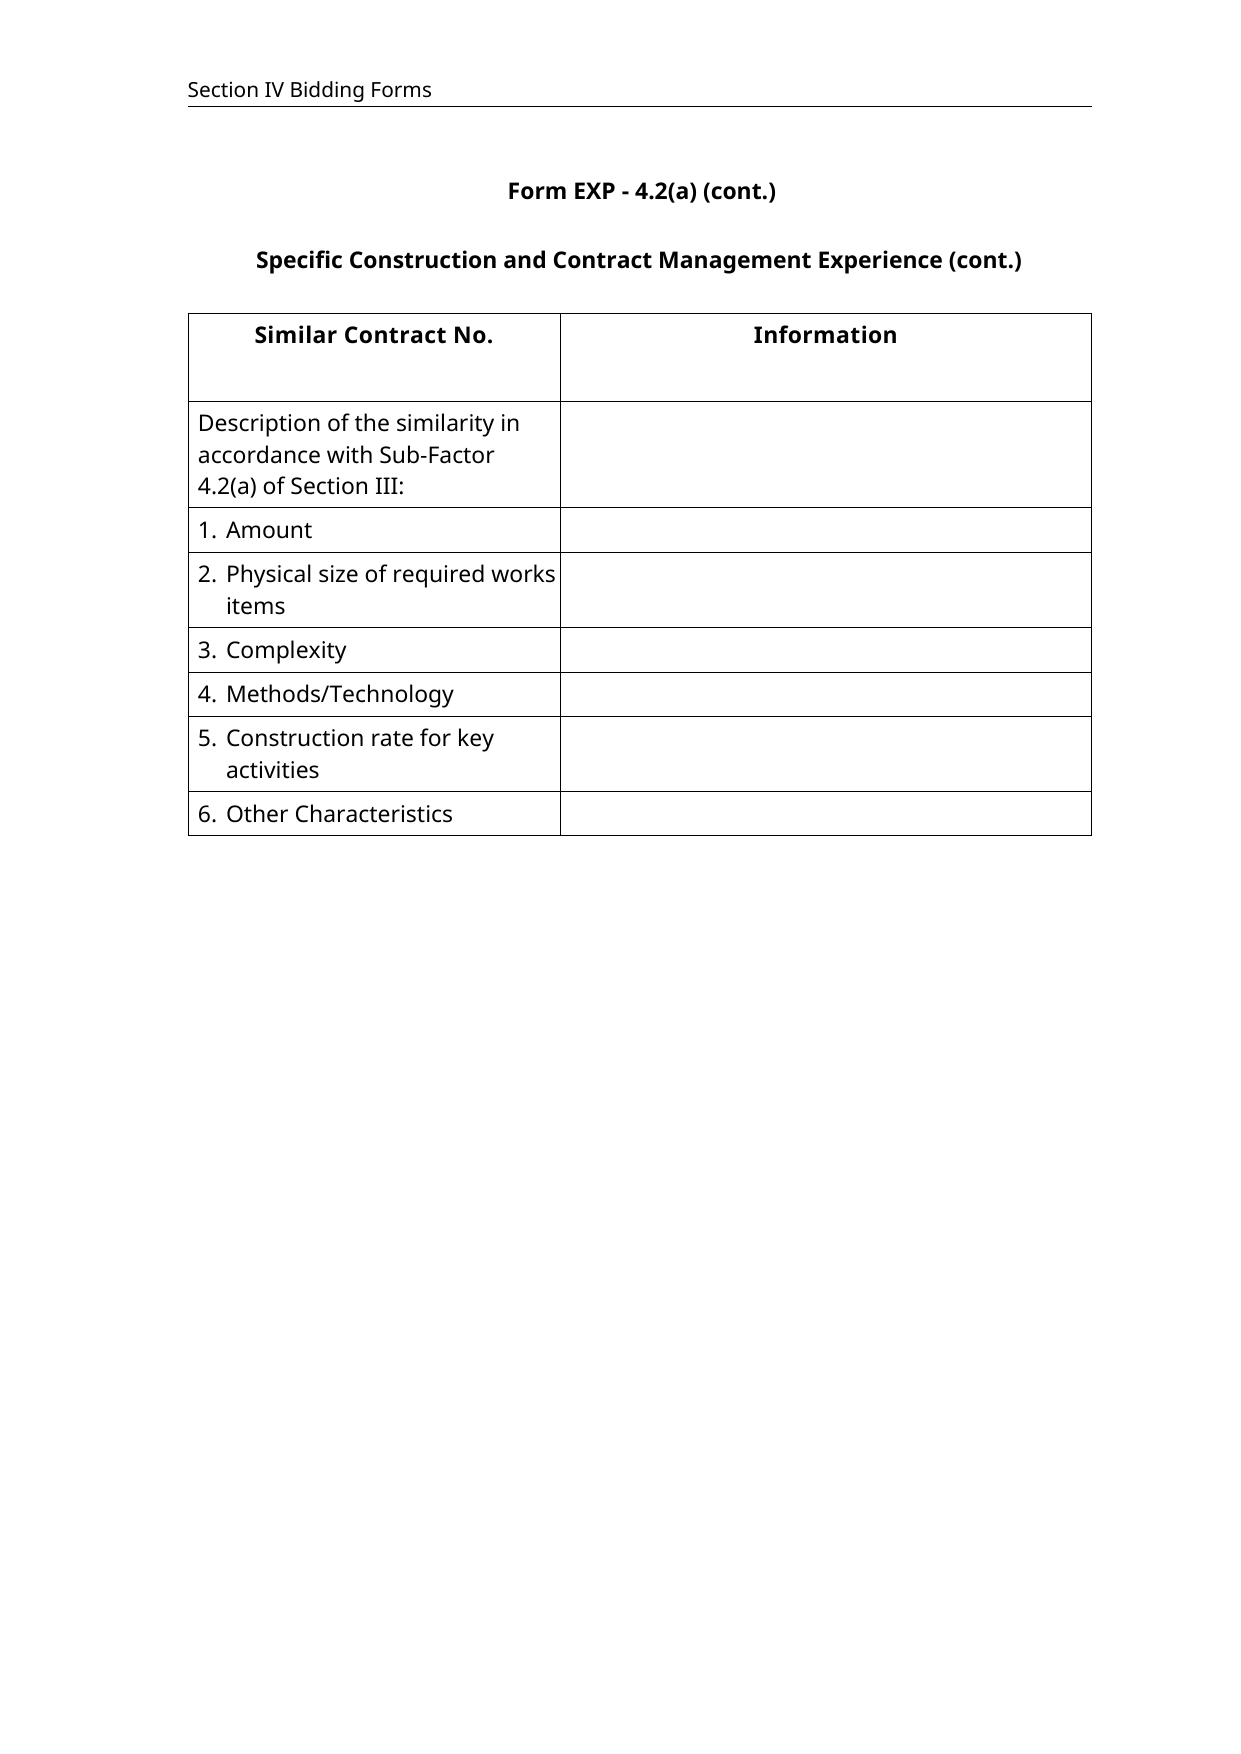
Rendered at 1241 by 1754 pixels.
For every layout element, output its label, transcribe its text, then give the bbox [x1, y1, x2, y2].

table_cell [561, 402, 1091, 507]
text Form EXP - 4.2(a) (cont.) [187, 175, 1090, 206]
table_cell 3. Complexity [189, 628, 560, 671]
table_cell 5. Construction rate for key activities [189, 717, 560, 791]
table_cell 2. Physical size of required works items [189, 553, 560, 627]
table_header Similar Contract No. [189, 314, 560, 401]
table_cell [561, 553, 1091, 627]
table_header Information [561, 314, 1091, 401]
table_cell 4. Methods/Technology [189, 673, 560, 716]
table_cell [561, 792, 1091, 835]
text Specific Construction and Contract Management Experience (cont.) [187, 244, 1090, 275]
table_cell [561, 508, 1091, 552]
table_cell [561, 717, 1091, 791]
table_cell [561, 673, 1091, 716]
table_cell Description of the similarity in accordance with Sub-Factor 4.2(a) of Section III: [189, 402, 560, 507]
table_cell [561, 628, 1091, 671]
table_cell 6. Other Characteristics [189, 792, 560, 835]
table_cell 1. Amount [189, 508, 560, 552]
